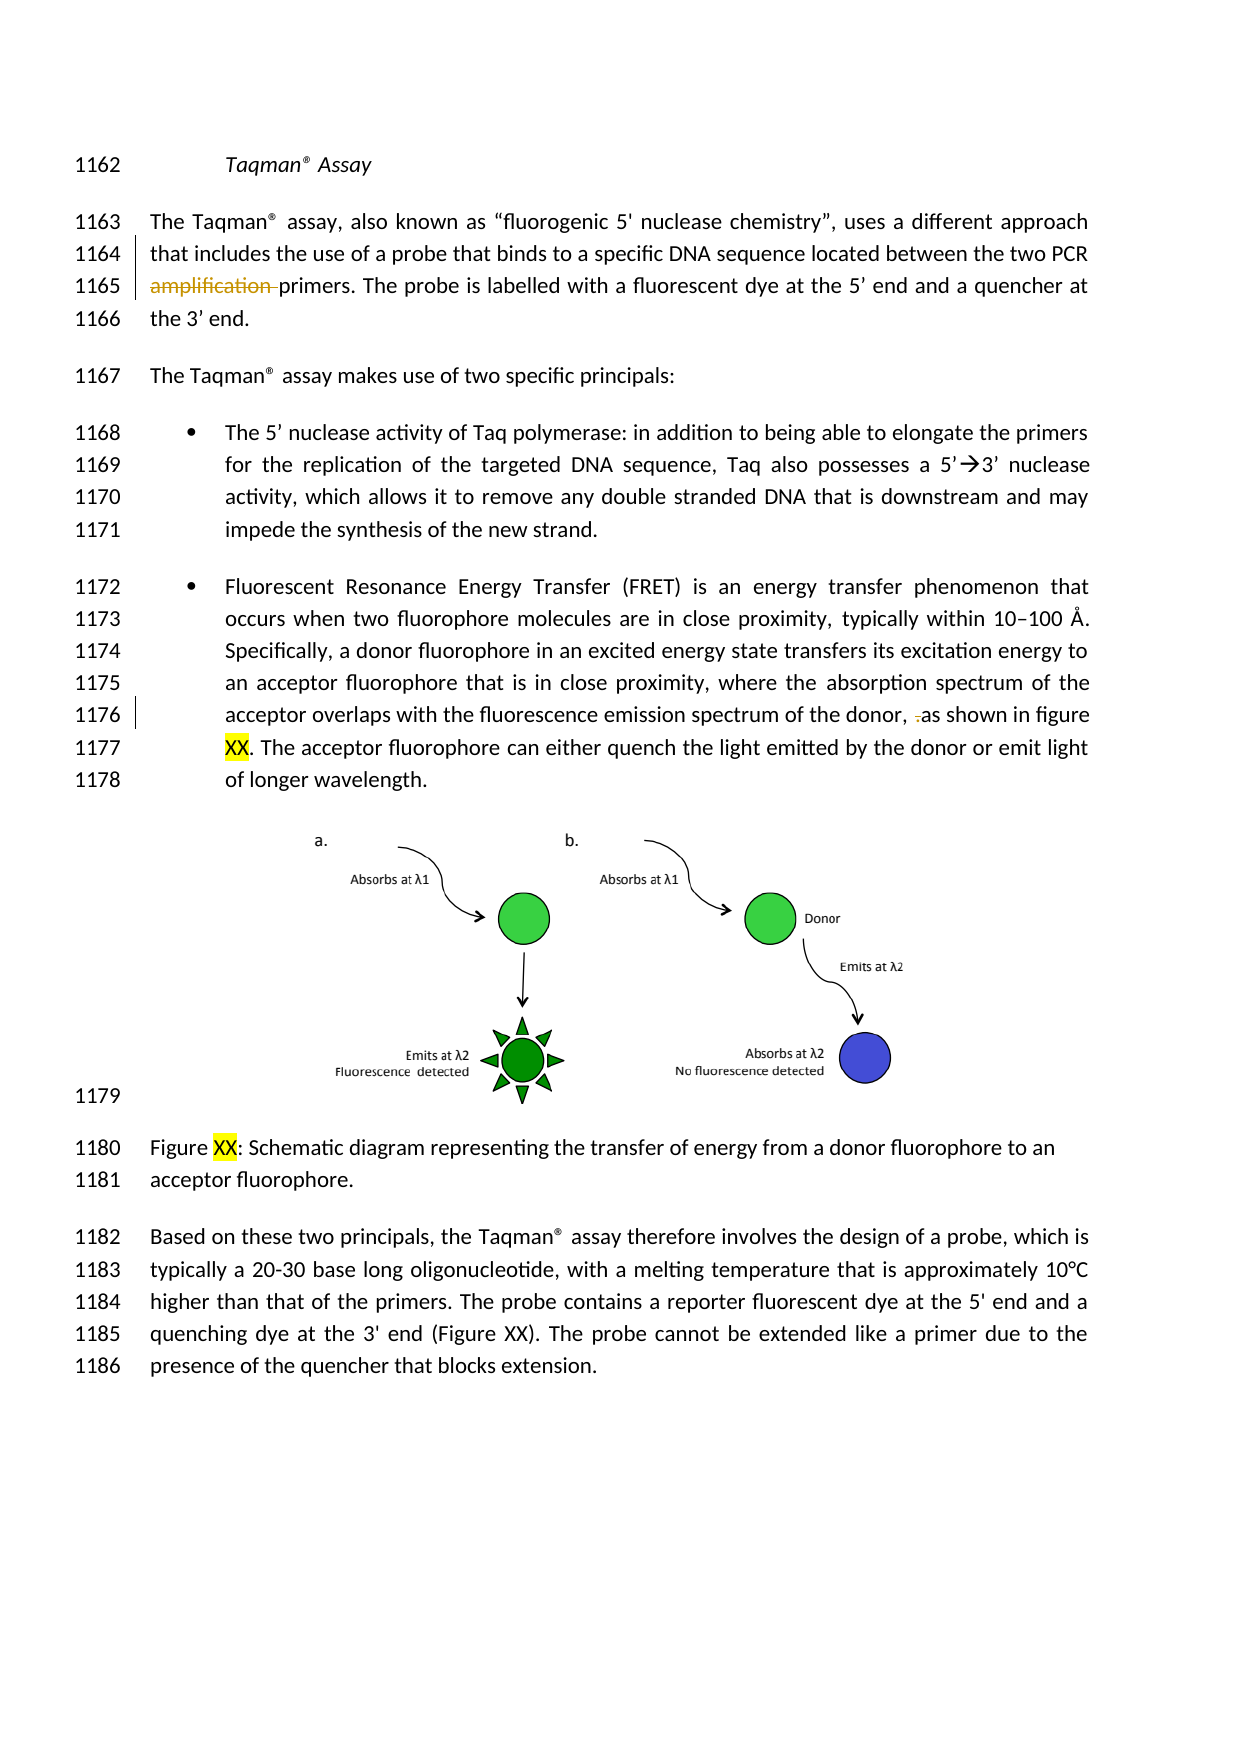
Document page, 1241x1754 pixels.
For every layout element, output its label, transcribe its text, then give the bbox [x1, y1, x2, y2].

list Fluorescent Resonance Energy Transfer (FRET) is an energy transfer phenomenon that occurs when two fluorophore molecules are in close proximity, typically within 10–100 Å. Specifically, a donor fluorophore in an excited energy state transfers its excitation energy to an acceptor fluorophore that is in close proximity, where the absorption spectrum of the acceptor overlaps with the fluorescence emission spectrum of the donor, as shown in figure XX. The acceptor fluorophore can either quench the light emitted by the donor or emit light of longer wavelength. [187, 572, 1090, 793]
list The 5’ nuclease activity of Taq polymerase: in addition to being able to elongate the primers for the replication of the targeted DNA sequence, Taq also possesses a 5’3’ nuclease activity, which allows it to remove any double stranded DNA that is downstream and may impede the synthesis of the new strand. [187, 418, 1090, 543]
text Based on these two principals, the Taqman® assay therefore involves the design of a probe, which is typically a 20-30 base long oligonucleotide, with a melting temperature that is approximately 10°C higher than that of the primers. The probe contains a reporter fluorescent dye at the 5' end and a quenching dye at the 3' end (Figure XX). The probe cannot be extended like a primer due to the presence of the quencher that blocks extension. [150, 1222, 1090, 1379]
text The Taqman® assay, also known as “fluorogenic 5' nuclease chemistry”, uses a different approach that includes the use of a probe that binds to a specific DNA sequence located between the two PCR primers. The probe is labelled with a fluorescent dye at the 5’ end and a quencher at the 3’ end. [150, 207, 1090, 332]
text Taqman® Assay [150, 150, 1090, 178]
text Figure XX: Schematic diagram representing the transfer of energy from a donor fluorophore to an acceptor fluorophore. [150, 1133, 1090, 1193]
text The Taqman® assay makes use of two specific principals: [150, 361, 1090, 389]
